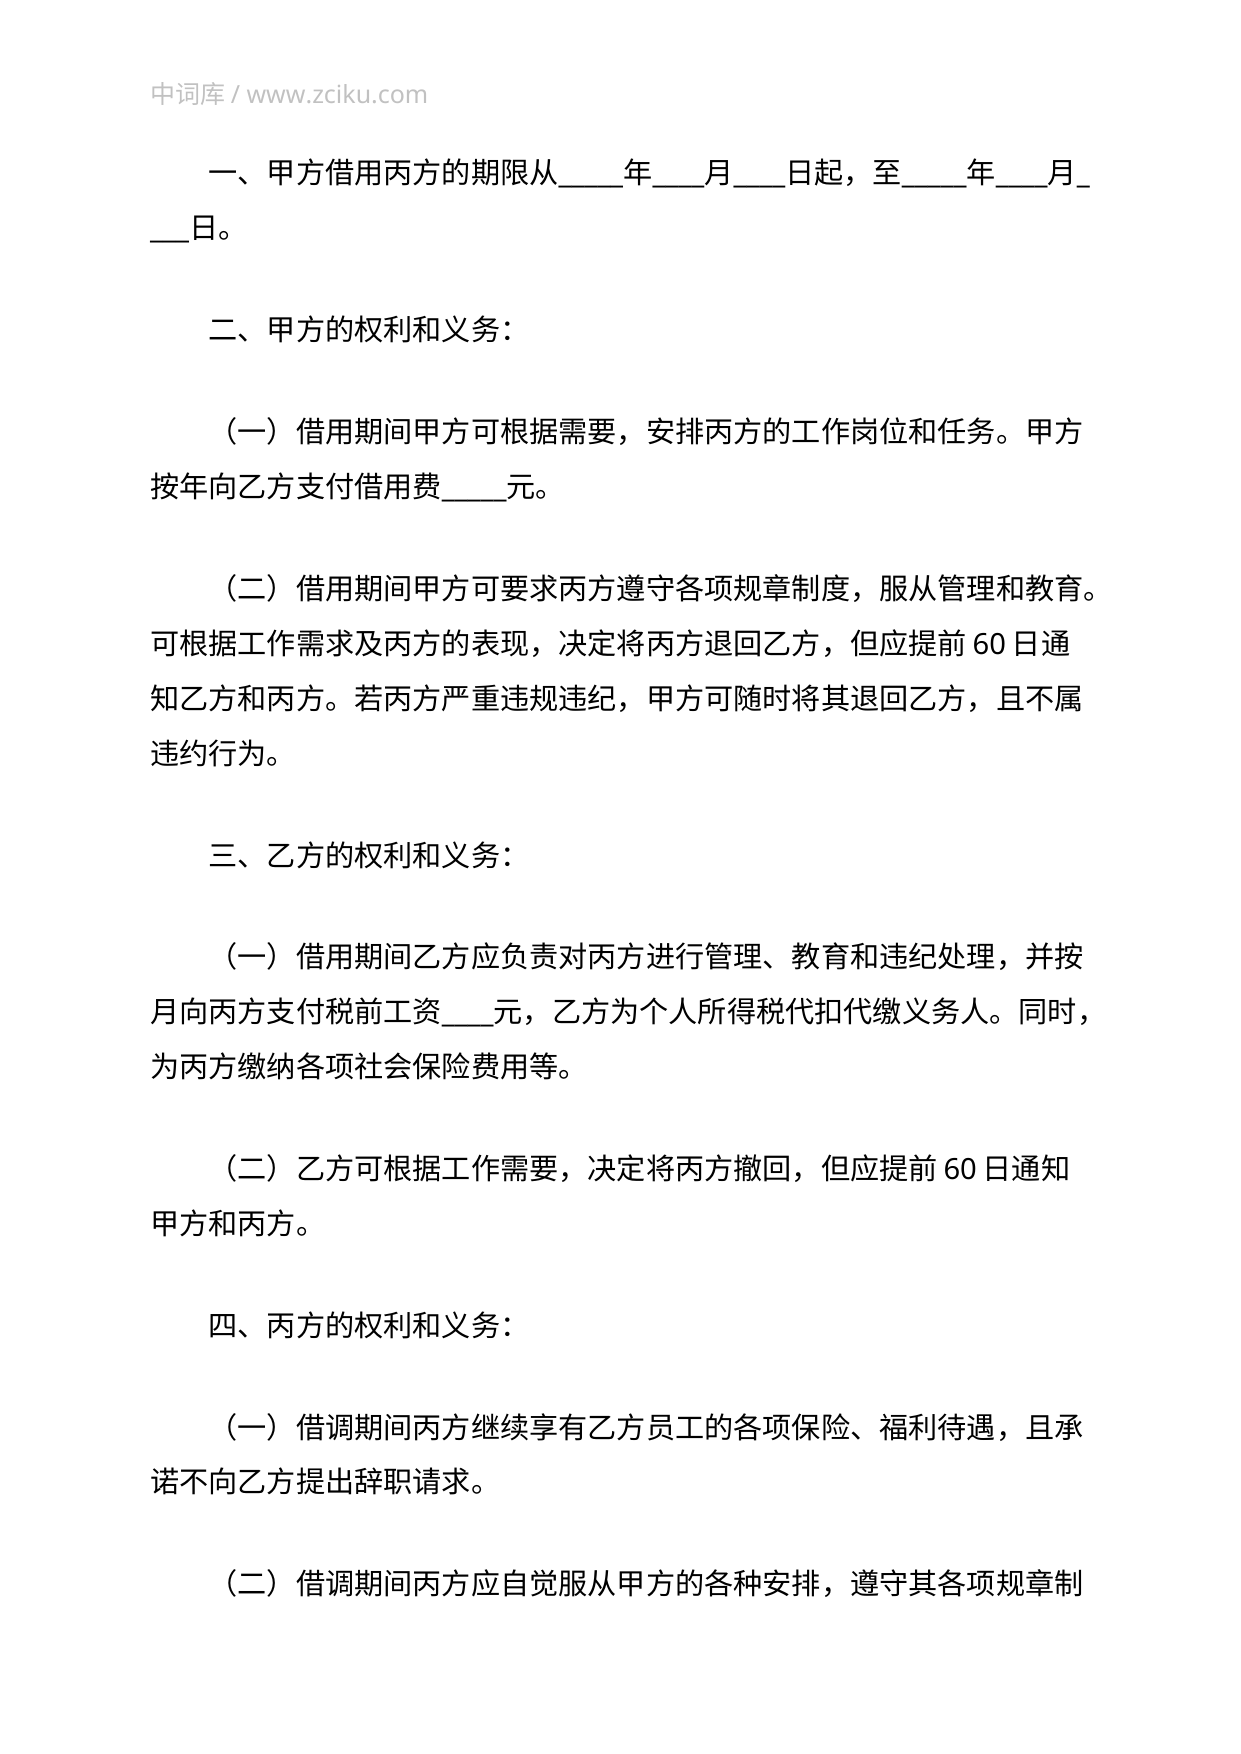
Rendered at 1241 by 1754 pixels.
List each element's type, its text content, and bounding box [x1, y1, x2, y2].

text （二）借用期间甲方可要求丙方遵守各项规章制度，服从管理和教育。可根据工作需求及丙方的表现，决定将丙方退回乙方，但应提前60日通知乙方和丙方。若丙方严重违规违纪，甲方可随时将其退回乙方，且不属违约行为。 [150, 566, 1090, 773]
text （二）乙方可根据工作需要，决定将丙方撤回，但应提前60日通知甲方和丙方。 [150, 1146, 1090, 1243]
text （一）借调期间丙方继续享有乙方员工的各项保险、福利待遇，且承诺不向乙方提出辞职请求。 [150, 1404, 1090, 1501]
text 二、甲方的权利和义务： [150, 307, 1090, 349]
text 一、甲方借用丙方的期限从_____年____月____日起，至_____年____月____日。 [150, 150, 1090, 247]
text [150, 1561, 1090, 1603]
text 四、丙方的权利和义务： [150, 1302, 1090, 1345]
text 三、乙方的权利和义务： [150, 832, 1090, 874]
text （一）借用期间甲方可根据需要，安排丙方的工作岗位和任务。甲方按年向乙方支付借用费_____元。 [150, 409, 1090, 506]
text （一）借用期间乙方应负责对丙方进行管理、教育和违纪处理，并按月向丙方支付税前工资____元，乙方为个人所得税代扣代缴义务人。同时，为丙方缴纳各项社会保险费用等。 [150, 934, 1090, 1086]
